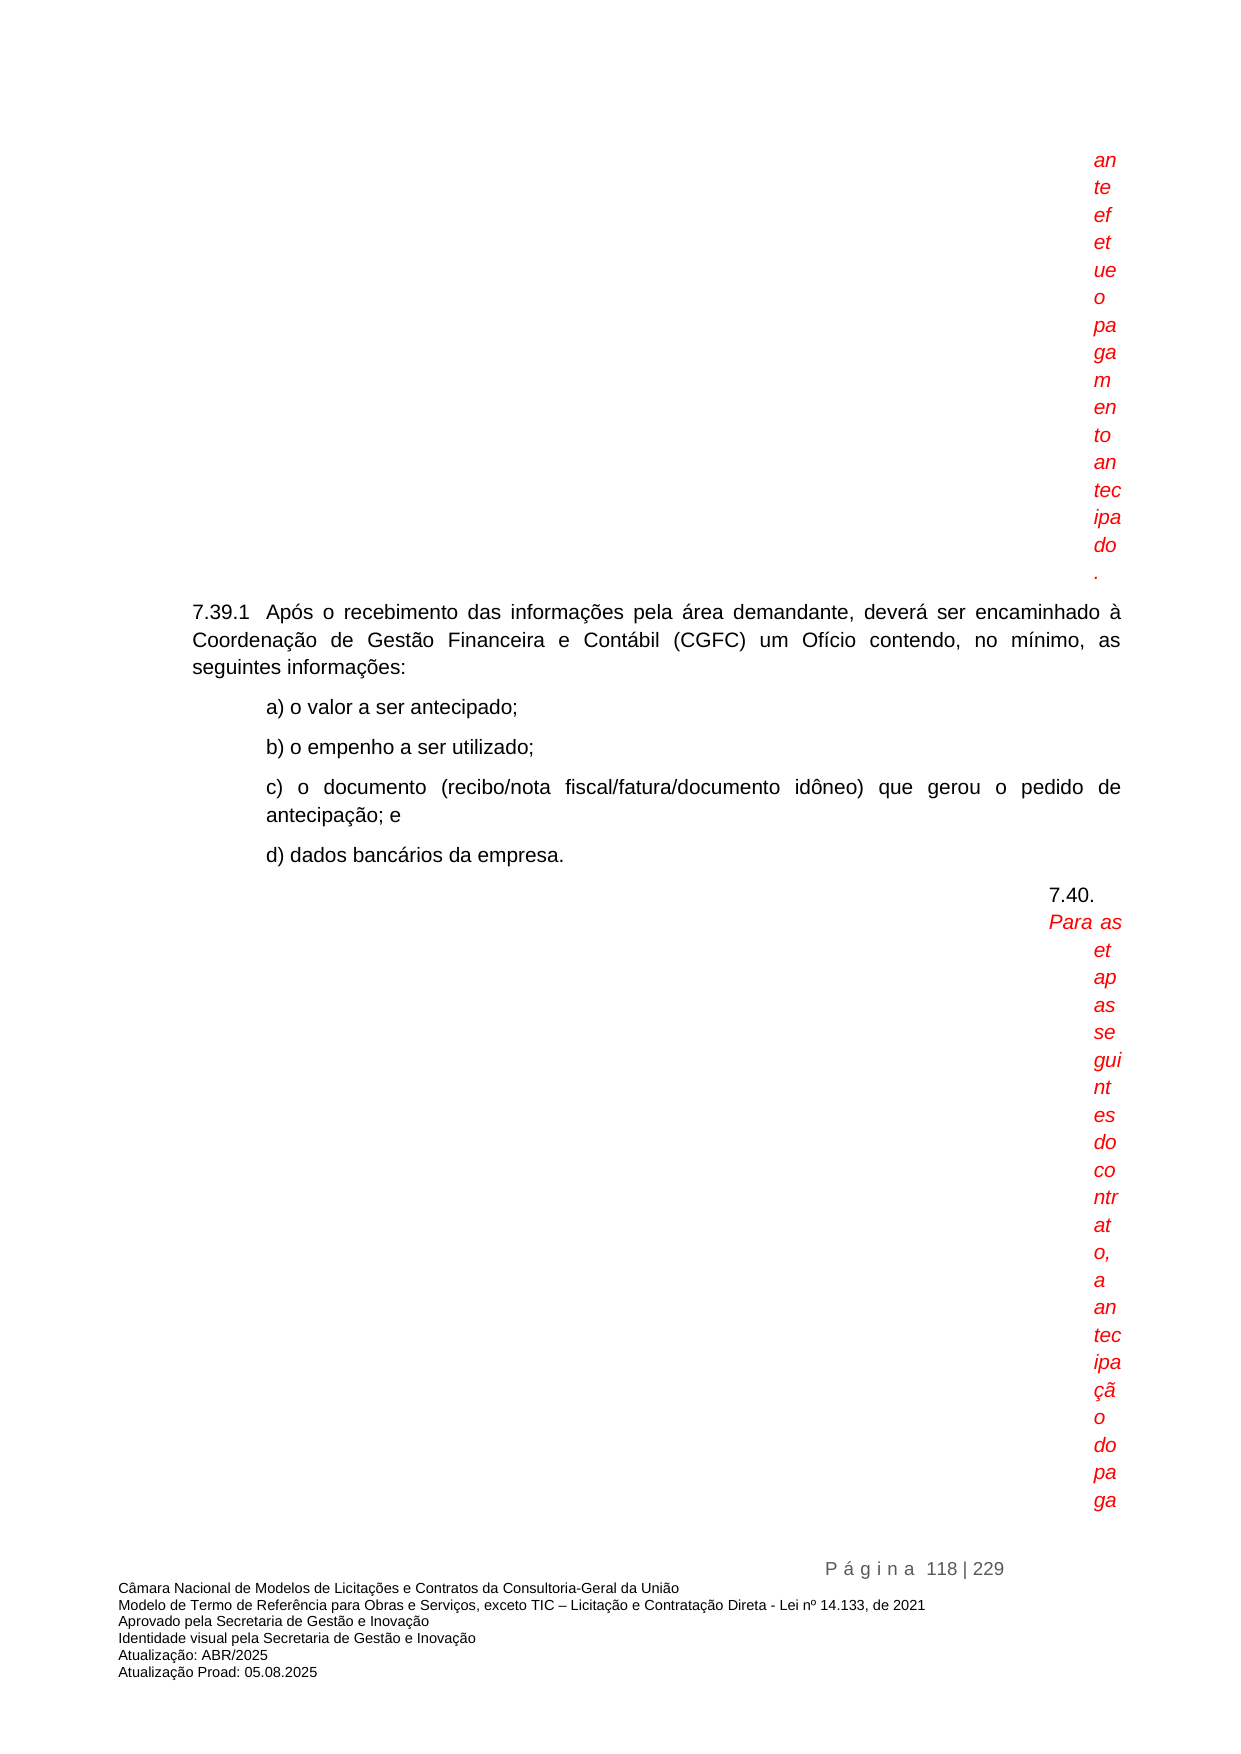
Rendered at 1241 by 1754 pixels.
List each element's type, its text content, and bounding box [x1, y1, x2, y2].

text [1048, 148, 1122, 584]
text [1048, 883, 1122, 1512]
list c) o documento (recibo/nota fiscal/fatura/documento idôneo) que gerou o pedido de antecipação; e [266, 775, 1122, 827]
list d) dados bancários da empresa. [266, 843, 1122, 867]
list Após o recebimento das informações pela área demandante, deverá ser encaminhado à Coordenação de Gestão Financeira e Contábil (CGFC) um Ofício contendo, no mínimo, as seguintes informações: [192, 600, 1122, 679]
list a) o valor a ser antecipado; [266, 695, 1122, 719]
list b) o empenho a ser utilizado; [266, 735, 1122, 759]
